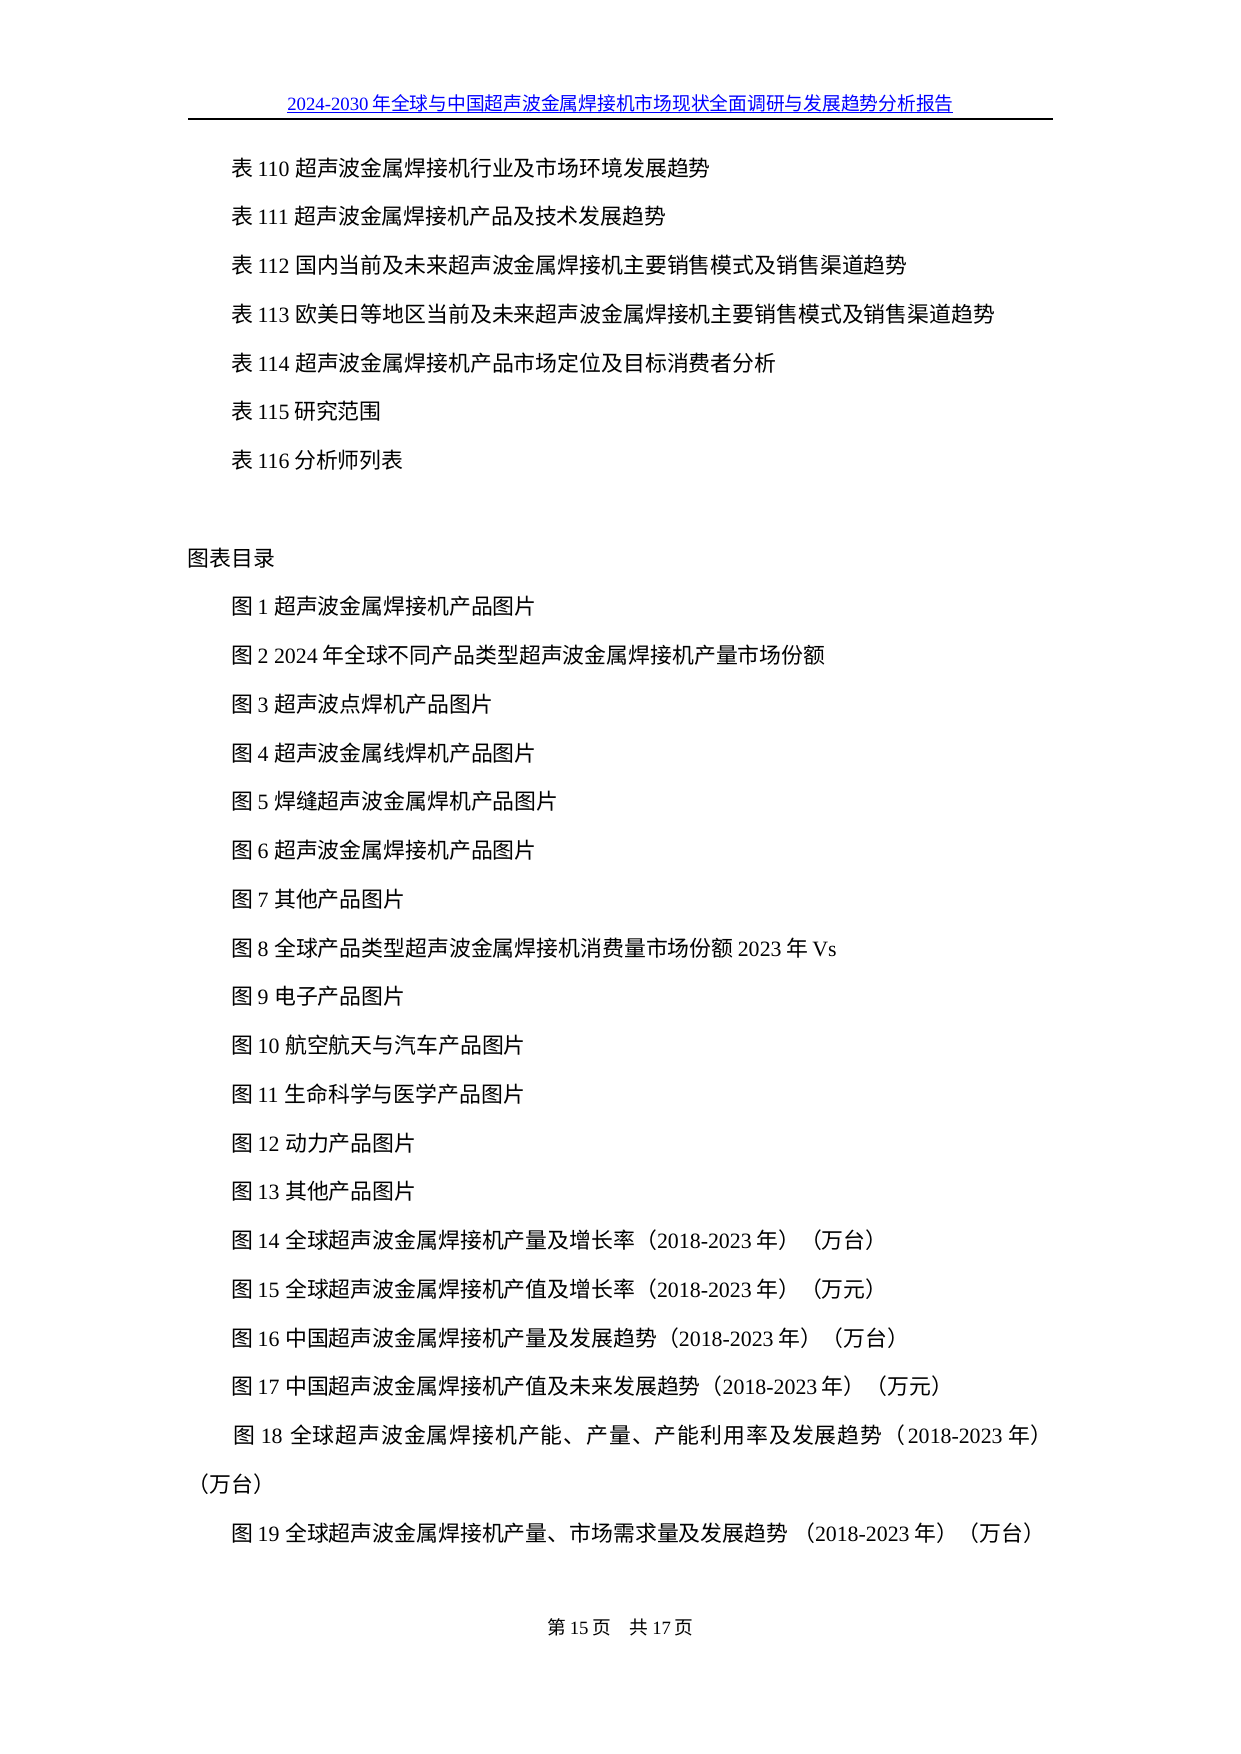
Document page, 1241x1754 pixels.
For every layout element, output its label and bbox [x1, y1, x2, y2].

text [187, 150, 1053, 1548]
